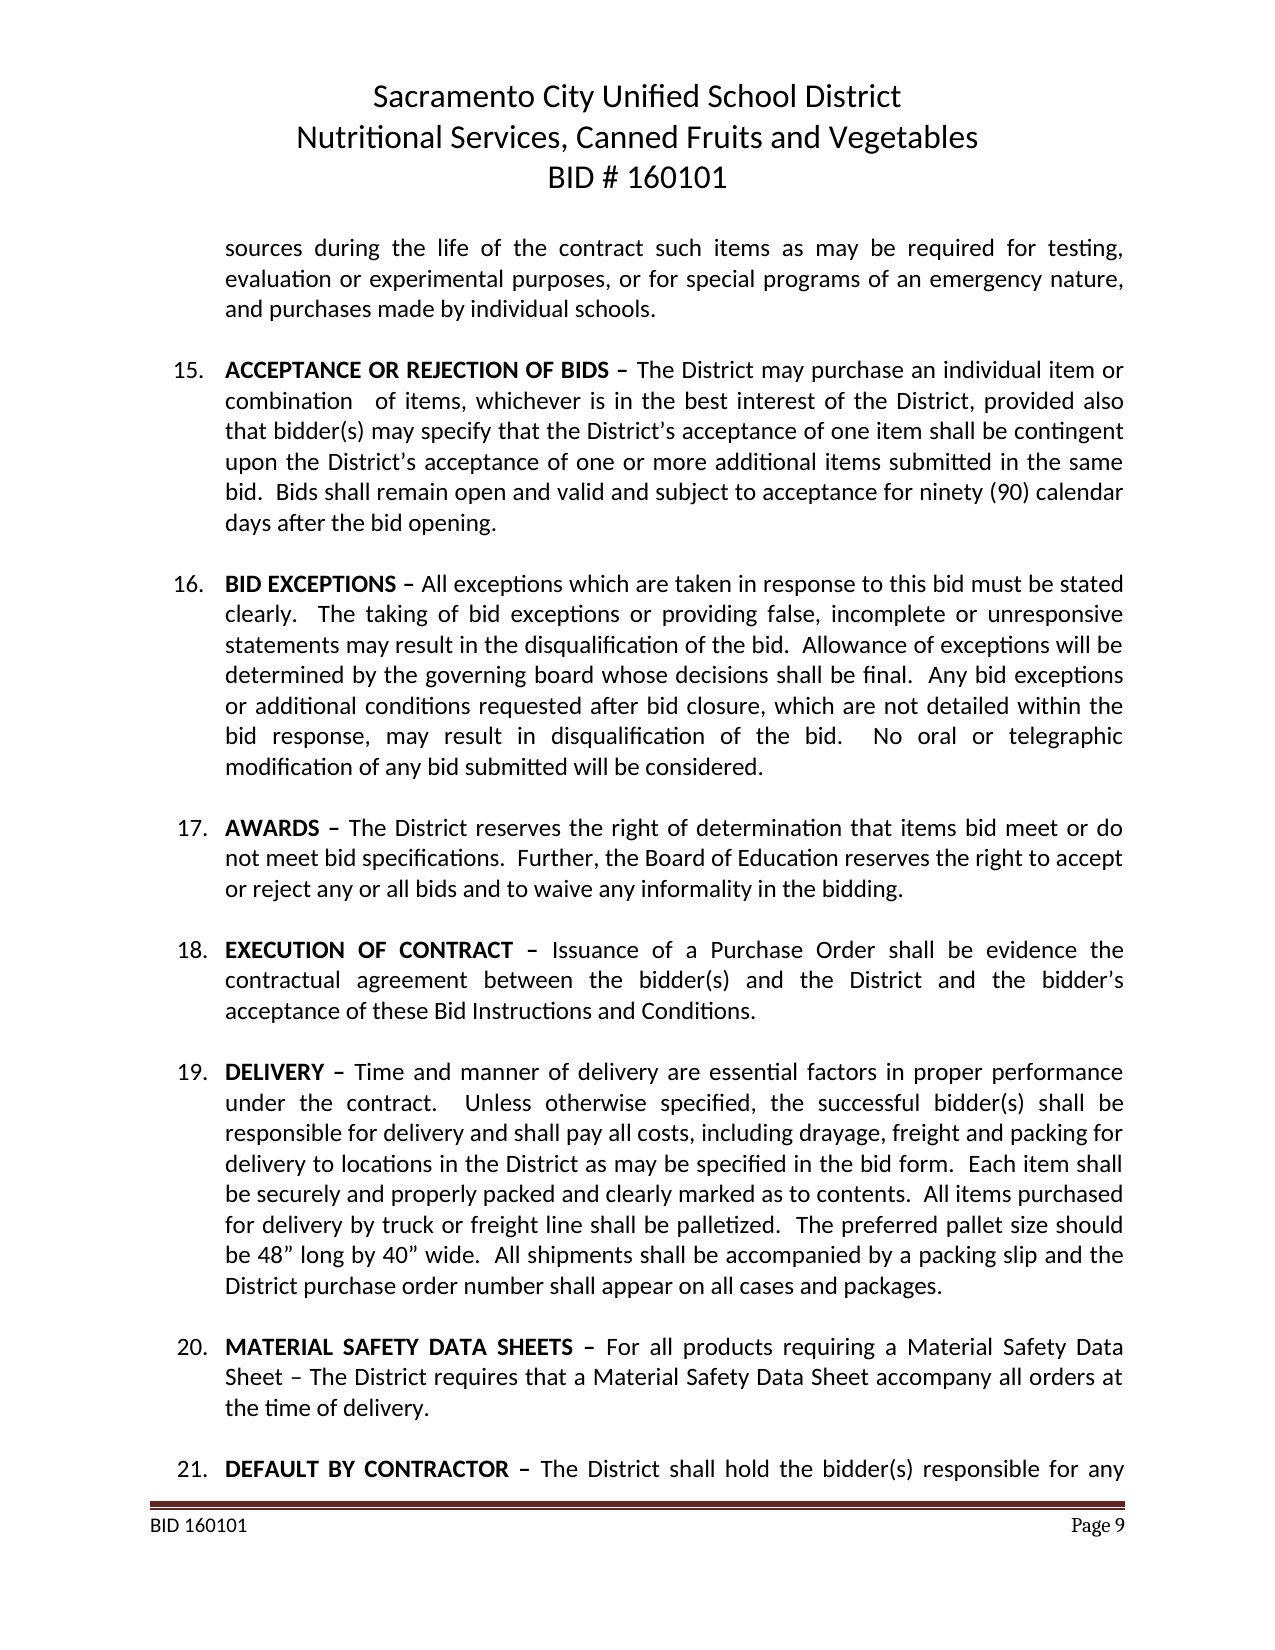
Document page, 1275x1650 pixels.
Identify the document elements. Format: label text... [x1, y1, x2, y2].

list MATERIAL SAFETY DATA SHEETS – For all products requiring a Material Safety Data Sheet – The District requires that a Material Safety Data Sheet accompany all orders at the time of delivery. [177, 1331, 1125, 1422]
text 16. BID EXCEPTIONS – All exceptions which are taken in response to this bid must be stated clearly. The taking of bid exceptions or providing false, incomplete or unresponsive statements may result in the disqualification of the bid. Allowance of exceptions will be determined by the governing board whose decisions shall be final. Any bid exceptions or additional conditions requested after bid closure, which are not detailed within the bid response, may result in disqualification of the bid. No oral or telegraphic modification of any bid submitted will be considered. [150, 568, 1125, 782]
list AWARDS – The District reserves the right of determination that items bid meet or do not meet bid specifications. Further, the Board of Education reserves the right to accept or reject any or all bids and to waive any informality in the bidding. [177, 812, 1125, 904]
text 15. ACCEPTANCE OR REJECTION OF BIDS – The District may purchase an individual item or combination of items, whichever is in the best interest of the District, provided also that bidder(s) may specify that the District’s acceptance of one item shall be contingent upon the District’s acceptance of one or more additional items submitted in the same bid. Bids shall remain open and valid and subject to acceptance for ninety (90) calendar days after the bid opening. [150, 354, 1125, 537]
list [177, 232, 1125, 324]
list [177, 1453, 1125, 1483]
list DELIVERY – Time and manner of delivery are essential factors in proper performance under the contract. Unless otherwise specified, the successful bidder(s) shall be responsible for delivery and shall pay all costs, including drayage, freight and packing for delivery to locations in the District as may be specified in the bid form. Each item shall be securely and properly packed and clearly marked as to contents. All items purchased for delivery by truck or freight line shall be palletized. The preferred pallet size should be 48” long by 40” wide. All shipments shall be accompanied by a packing slip and the District purchase order number shall appear on all cases and packages. [177, 1056, 1125, 1300]
list EXECUTION OF CONTRACT – Issuance of a Purchase Order shall be evidence the contractual agreement between the bidder(s) and the District and the bidder’s acceptance of these Bid Instructions and Conditions. [177, 934, 1125, 1026]
